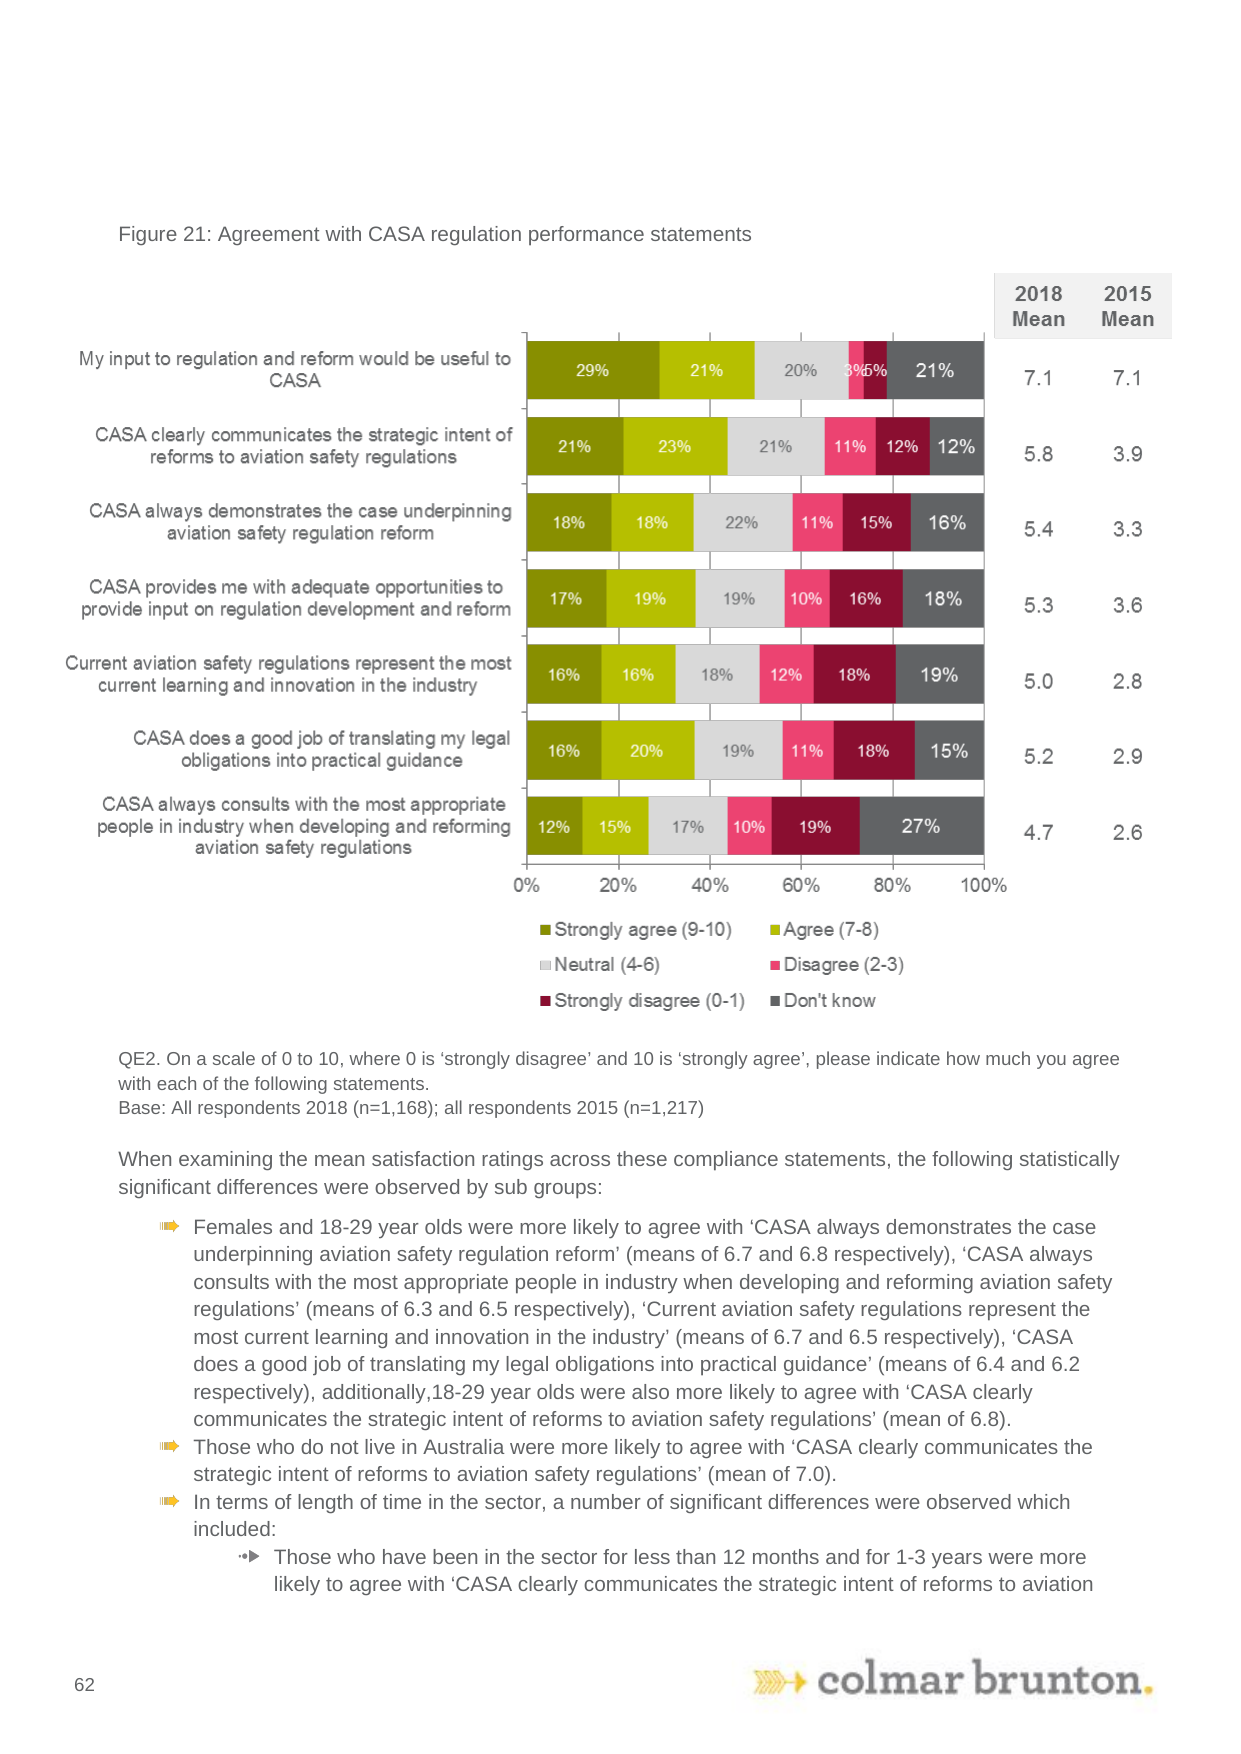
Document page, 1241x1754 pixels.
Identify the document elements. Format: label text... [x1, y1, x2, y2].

picture [237, 1547, 261, 1565]
subtitle Females and 18-29 year olds were more likely to agree with ‘CASA always demonstrates the case underpinning aviation safety regulation reform’ (means of 6.7 and 6.8 respectively), ‘CASA always consults with the most appropriate people in industry when developing and reforming aviation safety regulations’ (means of 6.3 and 6.5 respectively), ‘Current aviation safety regulations represent the most current learning and innovation in the industry’ (means of 6.7 and 6.5 respectively), ‘CASA does a good job of translating my legal obligations into practical guidance’ (means of 6.4 and 6.2 respectively), additionally,18-29 year olds were also more likely to agree with ‘CASA clearly communicates the strategic intent of reforms to aviation safety regulations’ (mean of 6.8). [156, 1214, 1122, 1431]
picture [156, 1217, 181, 1235]
subtitle In terms of length of time in the sector, a number of significant differences were observed which included: [156, 1489, 1122, 1541]
picture [156, 1492, 181, 1510]
picture [731, 1636, 1176, 1717]
text Figure 21: Agreement with CASA regulation performance statements [118, 221, 1122, 245]
picture [59, 273, 1173, 1019]
text QE2. On a scale of 0 to 10, where 0 is ‘strongly disagree’ and 10 is ‘strongly agree’, please indicate how much you agree with each of the following statements. Base: All respondents 2018 (n=1,168); all respondents 2015 (n=1,217) [118, 1048, 1122, 1119]
subtitle Those who do not live in Australia were more likely to agree with ‘CASA clearly communicates the strategic intent of reforms to aviation safety regulations’ (mean of 7.0). [156, 1434, 1122, 1486]
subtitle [236, 1544, 1122, 1596]
picture [156, 1437, 181, 1455]
text When examining the mean satisfaction ratings across these compliance statements, the following statistically significant differences were observed by sub groups: [118, 1147, 1122, 1198]
